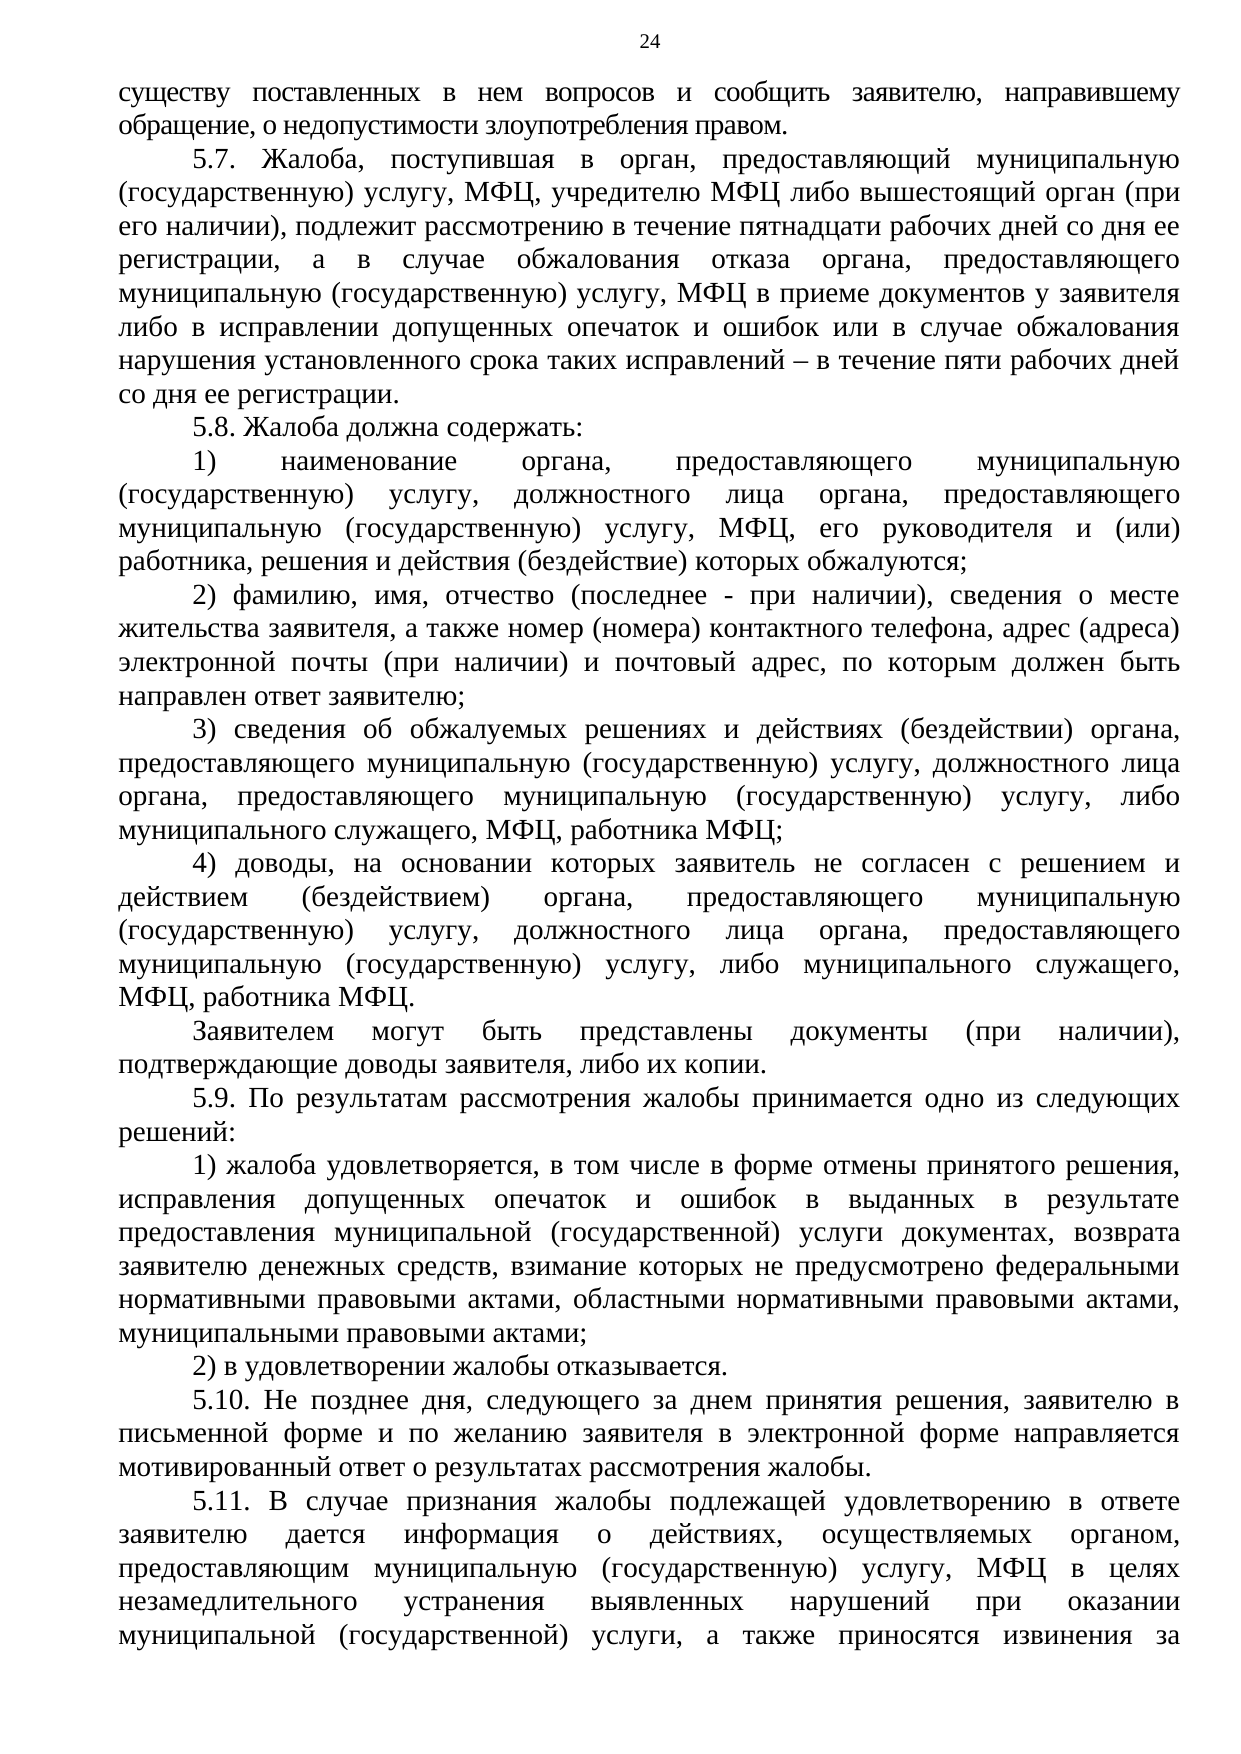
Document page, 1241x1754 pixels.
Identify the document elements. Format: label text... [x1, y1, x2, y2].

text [118, 74, 1181, 141]
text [118, 1483, 1181, 1650]
text 1) жалоба удовлетворяется, в том числе в форме отмены принятого решения, исправления допущенных опечаток и ошибок в выданных в результате предоставления муниципальной (государственной) услуги документах, возврата заявителю денежных средств, взимание которых не предусмотрено федеральными нормативными правовыми актами, областными нормативными правовыми актами, муниципальными правовыми актами; [118, 1147, 1181, 1348]
text 1) наименование органа, предоставляющего муниципальную (государственную) услугу, должностного лица органа, предоставляющего муниципальную (государственную) услугу, МФЦ, его руководителя и (или) работника, решения и действия (бездействие) которых обжалуются; [118, 443, 1181, 577]
text 5.7. Жалоба, поступившая в орган, предоставляющий муниципальную (государственную) услугу, МФЦ, учредителю МФЦ либо вышестоящий орган (при его наличии), подлежит рассмотрению в течение пятнадцати рабочих дней со дня ее регистрации, а в случае обжалования отказа органа, предоставляющего муниципальную (государственную) услугу, МФЦ в приеме документов у заявителя либо в исправлении допущенных опечаток и ошибок или в случае обжалования нарушения установленного срока таких исправлений – в течение пяти рабочих дней со дня ее регистрации. [118, 141, 1181, 409]
text 2) в удовлетворении жалобы отказывается. [118, 1348, 1181, 1382]
text 2) фамилию, имя, отчество (последнее - при наличии), сведения о месте жительства заявителя, а также номер (номера) контактного телефона, адрес (адреса) электронной почты (при наличии) и почтовый адрес, по которым должен быть направлен ответ заявителю; [118, 577, 1181, 711]
text 3) сведения об обжалуемых решениях и действиях (бездействии) органа, предоставляющего муниципальную (государственную) услугу, должностного лица органа, предоставляющего муниципальную (государственную) услугу, либо муниципального служащего, МФЦ, работника МФЦ; [118, 711, 1181, 845]
text 5.8. Жалоба должна содержать: [118, 409, 1181, 443]
text 4) доводы, на основании которых заявитель не согласен с решением и действием (бездействием) органа, предоставляющего муниципальную (государственную) услугу, должностного лица органа, предоставляющего муниципальную (государственную) услугу, либо муниципального служащего, МФЦ, работника МФЦ. [118, 845, 1181, 1013]
text 5.10. Не позднее дня, следующего за днем принятия решения, заявителю в письменной форме и по желанию заявителя в электронной форме направляется мотивированный ответ о результатах рассмотрения жалобы. [118, 1382, 1181, 1483]
text 5.9. По результатам рассмотрения жалобы принимается одно из следующих решений: [118, 1080, 1181, 1147]
text Заявителем могут быть представлены документы (при наличии), подтверждающие доводы заявителя, либо их копии. [118, 1013, 1181, 1080]
